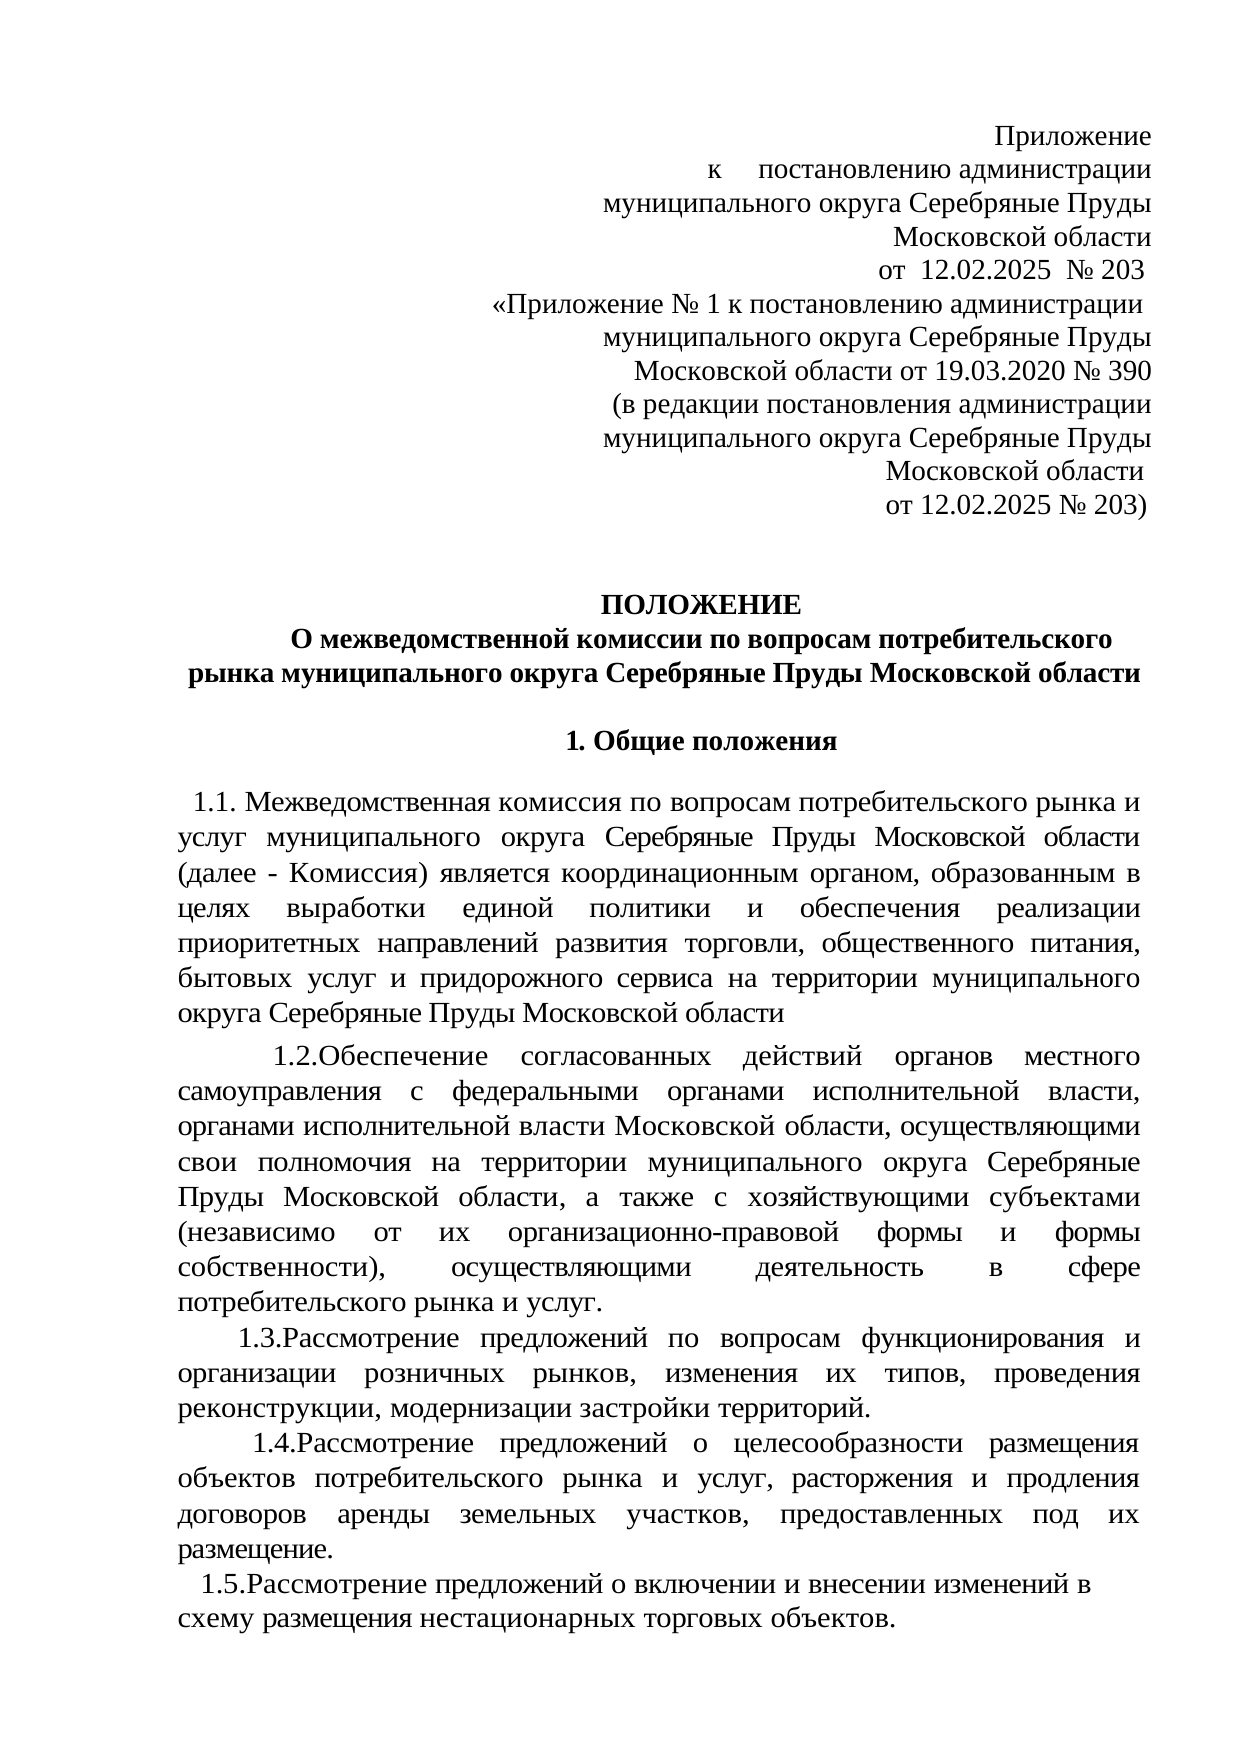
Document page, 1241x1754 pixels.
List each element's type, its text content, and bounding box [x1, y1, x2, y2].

text 1.3.Рассмотрение предложений по вопросам функционирования и организации розничных рынков, изменения их типов, проведения реконструкции, модернизации застройки территорий. [177, 1320, 1141, 1424]
text Приложение [177, 118, 1152, 152]
text «Приложение № 1 к постановлению администрации [177, 286, 1152, 319]
text 1.1. Межведомственная комиссия по вопросам потребительского рынка и услуг муниципального округа Серебряные Пруды Московской области (далее - Комиссия) является координационным органом, образованным в целях выработки единой политики и обеспечения реализации приоритетных направлений развития торговли, общественного питания, бытовых услуг и придорожного сервиса на территории муниципального округа Серебряные Пруды Московской области [177, 784, 1141, 1029]
text (в редакции постановления администрации [177, 386, 1152, 420]
text от 12.02.2025 № 203) [177, 487, 1152, 521]
text Московской области от 19.03.2020 № 390 [177, 353, 1152, 386]
text к постановлению администрации [177, 152, 1152, 185]
text муниципального округа Серебряные Пруды [177, 420, 1152, 453]
text муниципального округа Серебряные Пруды [177, 319, 1152, 353]
text О межведомственной комиссии по вопросам потребительского рынка муниципального округа Серебряные Пруды Московской области [177, 622, 1152, 689]
text 1.2.Обеспечение согласованных действий органов местного самоуправления с федеральными органами исполнительной власти, органами исполнительной власти Московской области, осуществляющими свои полномочия на территории муниципального округа Серебряные Пруды Московской области, а также с хозяйствующими субъектами (независимо от их организационно-правовой формы и формы собственности), осуществляющими деятельность в сфере потребительского рынка и услуг. [177, 1038, 1141, 1318]
text Московской области [177, 219, 1152, 252]
text муниципального округа Серебряные Пруды [177, 185, 1152, 219]
text Московской области [177, 453, 1152, 487]
text 1. Общие положения [177, 723, 1152, 757]
text от 12.02.2025 № 203 [177, 252, 1152, 286]
text ПОЛОЖЕНИЕ [177, 588, 1152, 622]
text 1.4.Рассмотрение предложений о целесообразности размещения объектов потребительского рынка и услуг, расторжения и продления договоров аренды земельных участков, предоставленных под их размещение. [177, 1425, 1140, 1564]
text 1.5.Рассмотрение предложений о включении и внесении изменений в схему размещения нестационарных торговых объектов. [177, 1566, 1152, 1633]
